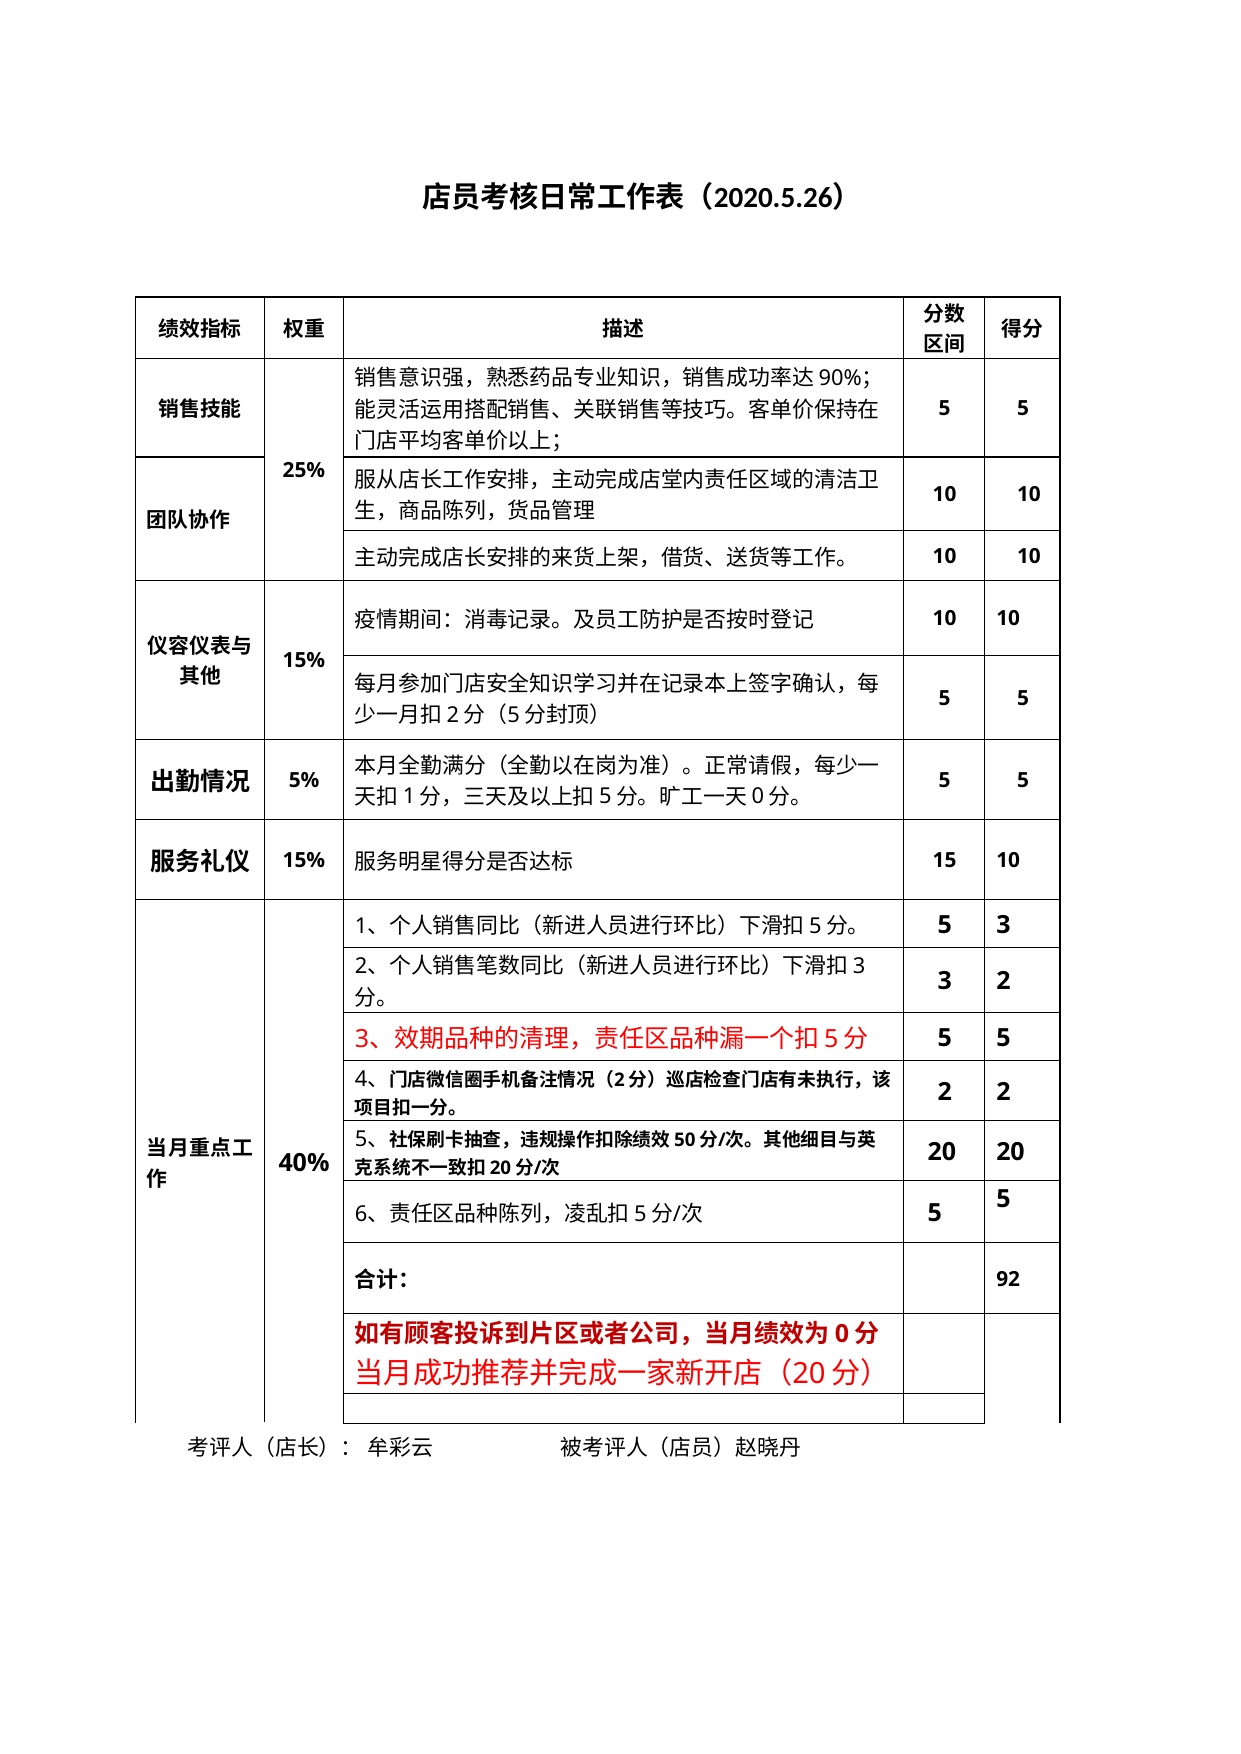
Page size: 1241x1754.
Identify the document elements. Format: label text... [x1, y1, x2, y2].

table_cell 当月重点工作 [136, 900, 264, 1423]
table_cell 疫情期间：消毒记录。及员工防护是否按时登记 [344, 581, 903, 655]
table_cell 服务明星得分是否达标 [344, 820, 903, 899]
table_cell 20 [985, 1121, 1059, 1180]
table_cell 5% [265, 740, 343, 819]
table_cell 10 [985, 820, 1059, 899]
table_cell [904, 1243, 984, 1313]
table_cell 15% [265, 581, 343, 739]
table_header 得分 [985, 298, 1059, 358]
table_cell 5 [904, 359, 984, 456]
table_cell 10 [985, 531, 1059, 580]
table_cell 10 [904, 458, 984, 530]
table_cell 5 [904, 740, 984, 819]
table_cell 5、社保刷卡抽查，违规操作扣除绩效50分/次。其他细目与英克系统不一致扣20分/次 [344, 1121, 903, 1180]
table_cell [904, 1394, 984, 1423]
table_cell 25% [265, 359, 343, 580]
table_cell 10 [985, 458, 1059, 530]
table_cell 如有顾客投诉到片区或者公司，当月绩效为0分当月成功推荐并完成一家新开店（20分） [344, 1314, 903, 1392]
table_cell 15 [904, 820, 984, 899]
table_cell 5 [985, 740, 1059, 819]
table_cell 2 [904, 1061, 984, 1120]
table_cell 服从店长工作安排，主动完成店堂内责任区域的清洁卫生，商品陈列，货品管理 [344, 458, 903, 530]
table_header 绩效指标 [136, 298, 264, 358]
table_cell 4、门店微信圈手机备注情况（2分）巡店检查门店有未执行，该项目扣一分。 [344, 1061, 903, 1120]
table_cell 服务礼仪 [136, 820, 264, 899]
table_header 权重 [265, 298, 343, 358]
table_cell 仪容仪表与其他 [136, 581, 264, 739]
table_cell 10 [985, 581, 1059, 655]
table_cell [985, 1314, 1059, 1423]
table_cell 5 [904, 900, 984, 947]
table_cell 主动完成店长安排的来货上架，借货、送货等工作。 [344, 531, 903, 580]
text 店员考核日常工作表（2020.5.26） [187, 162, 1053, 227]
table_cell 销售意识强，熟悉药品专业知识，销售成功率达90%；能灵活运用搭配销售、关联销售等技巧。客单价保持在门店平均客单价以上； [344, 359, 903, 456]
table_cell 5 [985, 1013, 1059, 1060]
table_cell 5 [904, 656, 984, 739]
table_cell 5 [985, 359, 1059, 456]
table_cell 5 [904, 1013, 984, 1060]
table_cell 10 [904, 581, 984, 655]
table_cell 合计： [344, 1243, 903, 1313]
table_cell 2、个人销售笔数同比（新进人员进行环比）下滑扣3分。 [344, 948, 903, 1012]
table_cell 3、效期品种的清理，责任区品种漏一个扣5分 [344, 1013, 903, 1060]
table_cell 3 [904, 948, 984, 1012]
table_cell 每月参加门店安全知识学习并在记录本上签字确认，每少一月扣2分（5分封顶） [344, 656, 903, 739]
table_header 描述 [344, 298, 903, 358]
table_cell 本月全勤满分（全勤以在岗为准）。正常请假，每少一天扣1分，三天及以上扣5分。旷工一天0分。 [344, 740, 903, 819]
table_cell 6、责任区品种陈列，凌乱扣5分/次 [344, 1181, 903, 1242]
table_cell [344, 1394, 903, 1423]
table_cell 销售技能 [136, 359, 264, 456]
table_cell 团队协作 [136, 458, 264, 580]
table_cell 2 [985, 1061, 1059, 1120]
table_cell 5 [904, 1181, 984, 1242]
table_cell 15% [265, 820, 343, 899]
text 考评人（店长）： 牟彩云 被考评人（店员）赵晓丹 [187, 1423, 1053, 1462]
table_cell 5 [985, 656, 1059, 739]
table_cell 2 [985, 948, 1059, 1012]
table_cell 40% [264, 900, 343, 1423]
table_cell [904, 1314, 984, 1392]
table_cell 出勤情况 [136, 740, 264, 819]
table_header 分数 区间 [904, 298, 984, 358]
table_cell 5 [985, 1181, 1059, 1242]
table_cell 1、个人销售同比（新进人员进行环比）下滑扣5分。 [344, 900, 903, 947]
table_cell 92 [985, 1243, 1059, 1313]
table_cell 3 [985, 900, 1059, 947]
table_cell 20 [904, 1121, 984, 1180]
table_cell 10 [904, 531, 984, 580]
